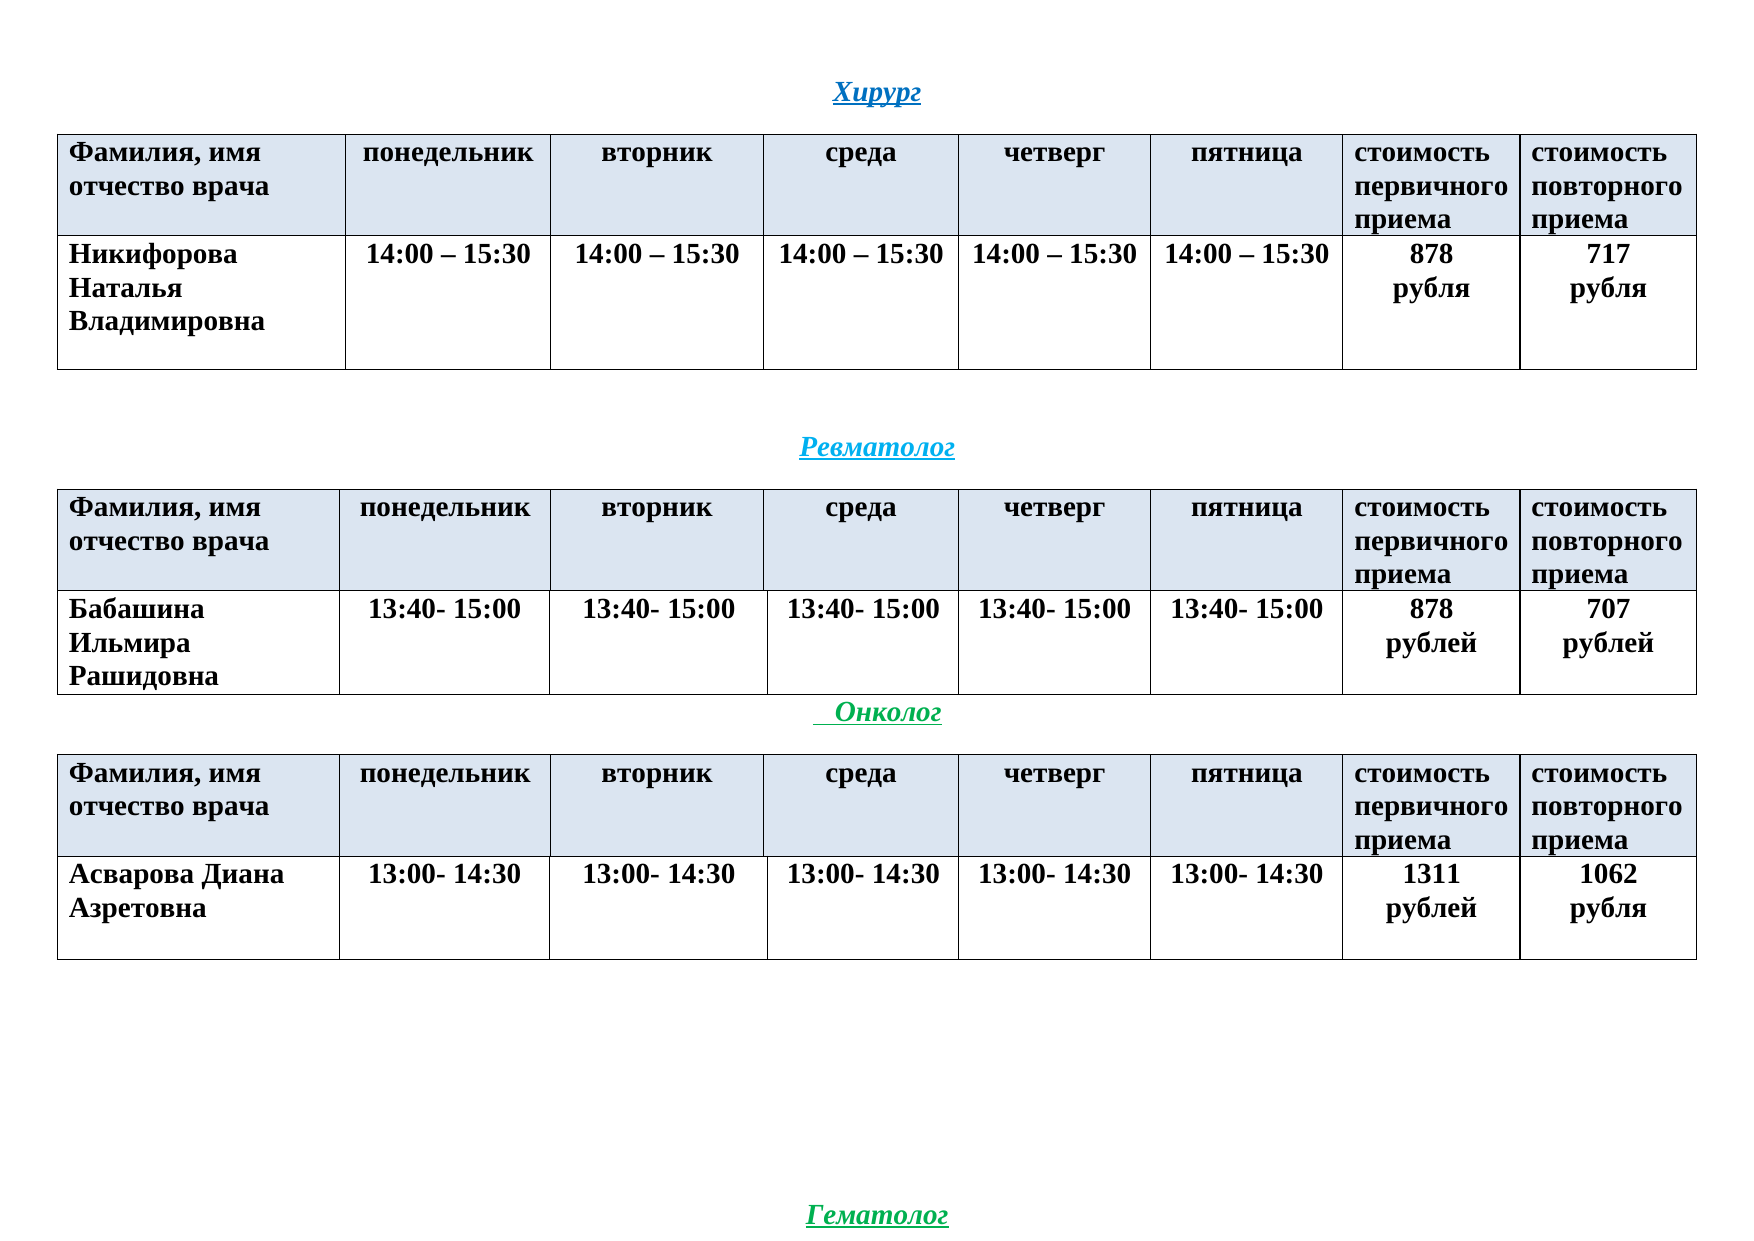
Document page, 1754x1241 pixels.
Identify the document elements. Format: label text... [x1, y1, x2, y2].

table_cell 707 рублей [1521, 591, 1696, 693]
table_cell 878 рубля [1343, 236, 1519, 369]
table_header стоимость первичного приема [1343, 490, 1519, 590]
table_cell 14:00 – 15:30 [1151, 236, 1342, 369]
table_cell 14:00 – 15:30 [959, 236, 1150, 369]
table_cell Никифорова Наталья Владимировна [58, 236, 345, 369]
text Хирург [118, 74, 1636, 108]
table_header четверг [959, 490, 1150, 590]
table_header стоимость повторного приема [1521, 490, 1696, 590]
table_header понедельник [340, 755, 550, 856]
table_cell 13:00- 14:30 [340, 857, 549, 959]
table_cell 1311 рублей [1343, 857, 1519, 959]
table_cell Бабашина Ильмира Рашидовна [58, 591, 339, 693]
table_header стоимость первичного приема [1343, 755, 1519, 856]
table_header среда [764, 755, 958, 856]
table_cell 1062 рубля [1521, 857, 1696, 959]
table_cell Асварова Диана Азретовна [58, 857, 339, 959]
table_cell 13:40- 15:00 [1151, 591, 1342, 693]
table_header стоимость повторного приема [1521, 755, 1696, 856]
table_header стоимость первичного приема [1343, 135, 1519, 235]
table_header Фамилия, имя отчество врача [58, 755, 339, 856]
table_cell 13:40- 15:00 [959, 591, 1150, 693]
table_cell 878 рублей [1343, 591, 1519, 693]
table_header четверг [959, 135, 1150, 235]
table_header пятница [1151, 135, 1342, 235]
table_header понедельник [340, 490, 550, 590]
table_cell 13:00- 14:30 [550, 857, 767, 959]
table_cell 13:40- 15:00 [768, 591, 958, 693]
table_header Фамилия, имя отчество врача [58, 490, 339, 590]
table_header Фамилия, имя отчество врача [58, 135, 345, 235]
table_header четверг [959, 755, 1150, 856]
table_header пятница [1151, 490, 1342, 590]
table_header среда [764, 490, 958, 590]
table_header понедельник [346, 135, 550, 235]
table_header вторник [551, 490, 763, 590]
table_cell 13:40- 15:00 [550, 591, 767, 693]
table_cell 14:00 – 15:30 [551, 236, 763, 369]
table_cell 14:00 – 15:30 [346, 236, 550, 369]
table_cell 13:00- 14:30 [768, 857, 958, 959]
table_header вторник [551, 135, 763, 235]
table_header стоимость повторного приема [1521, 135, 1696, 235]
text Ревматолог [118, 429, 1636, 463]
table_cell 717 рубля [1521, 236, 1696, 369]
table_cell 13:00- 14:30 [959, 857, 1150, 959]
text Гематолог [118, 1197, 1636, 1231]
table_header вторник [551, 755, 763, 856]
table_header среда [764, 135, 958, 235]
table_cell 13:40- 15:00 [340, 591, 549, 693]
table_header пятница [1151, 755, 1342, 856]
table_cell 13:00- 14:30 [1151, 857, 1342, 959]
text Онколог [118, 695, 1636, 728]
table_cell 14:00 – 15:30 [764, 236, 958, 369]
